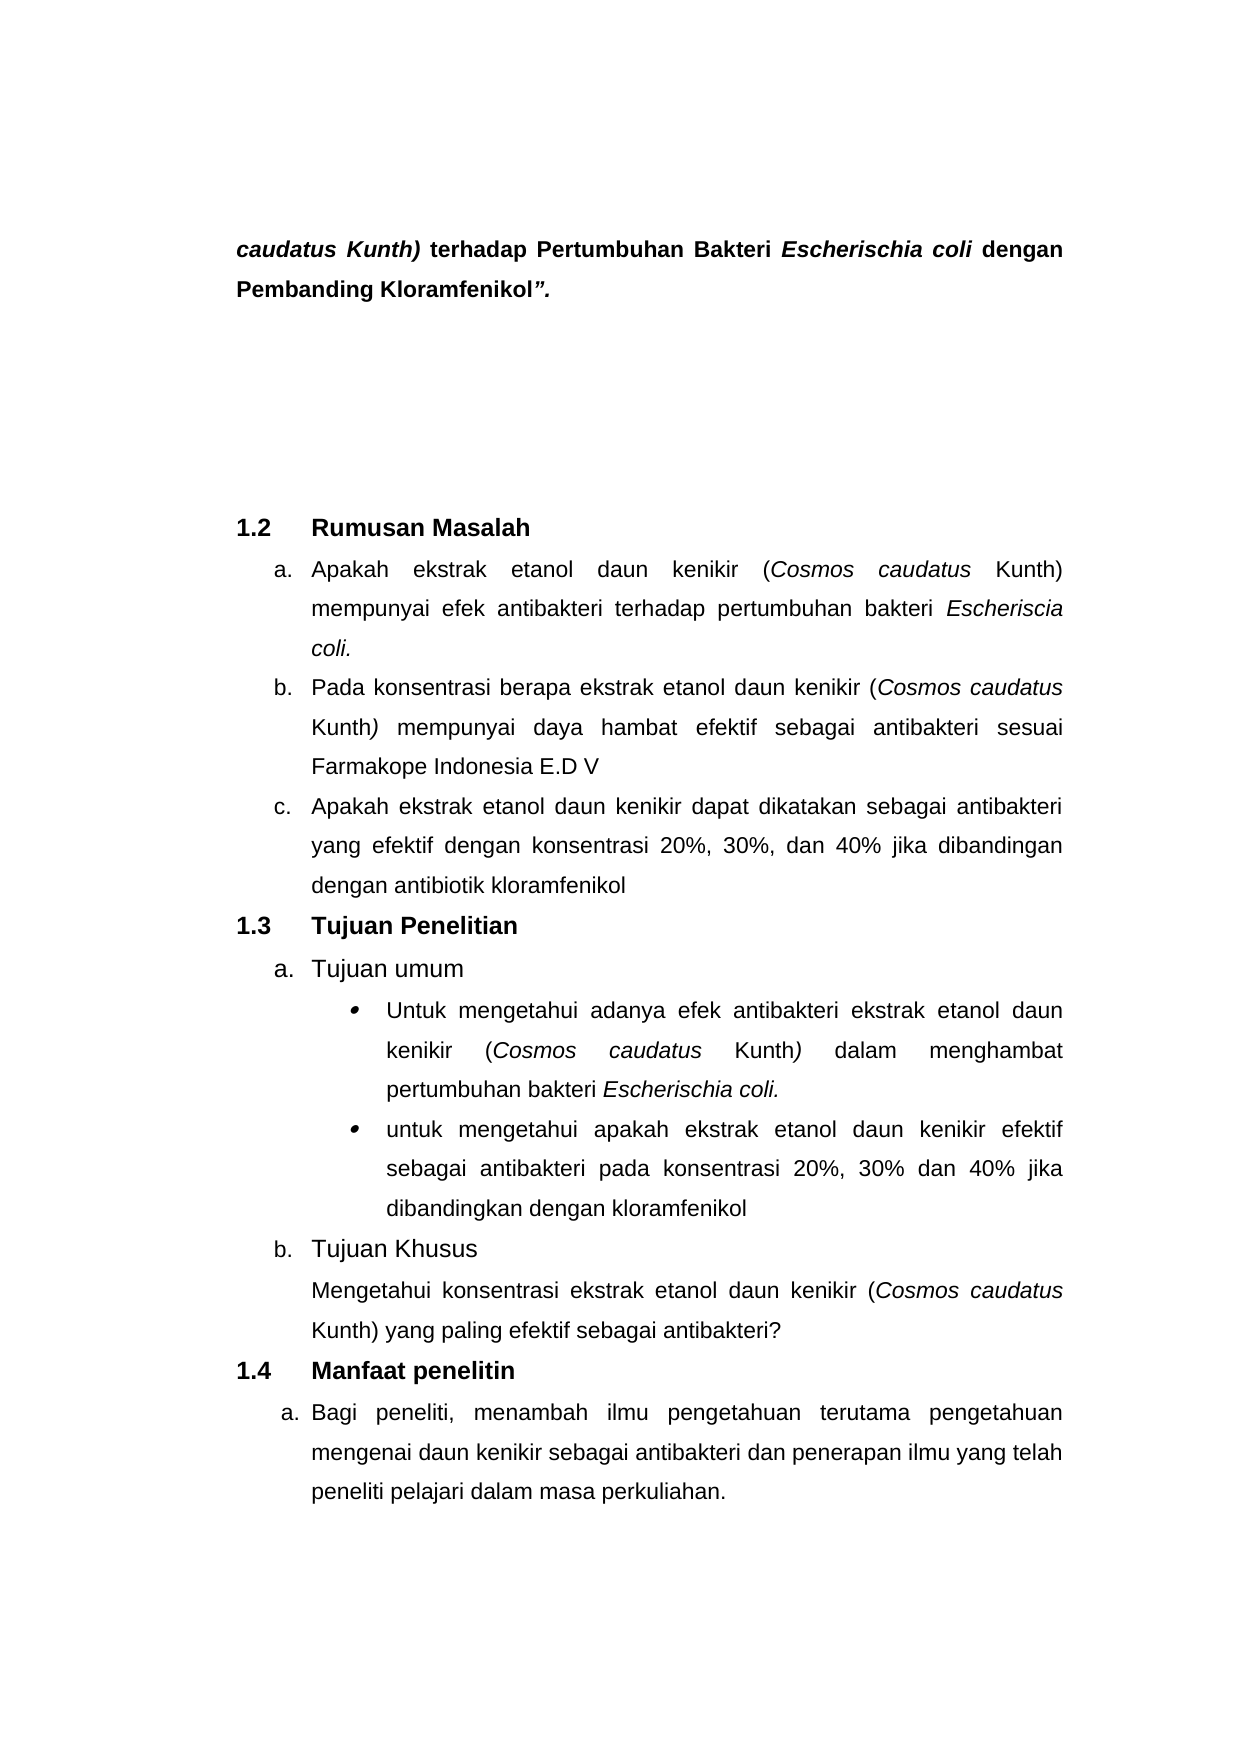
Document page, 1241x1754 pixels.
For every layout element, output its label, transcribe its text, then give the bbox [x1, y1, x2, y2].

text a. Bagi peneliti, menambah ilmu pengetahuan terutama pengetahuan mengenai daun kenikir sebagai antibakteri dan penerapan ilmu yang telah peneliti pelajari dalam masa perkuliahan. [281, 1399, 1063, 1505]
text 1.4 Manfaat penelitin [236, 1356, 1063, 1385]
list Pada konsentrasi berapa ekstrak etanol daun kenikir (Cosmos caudatus Kunth) mempunyai daya hambat efektif sebagai antibakteri sesuai Farmakope Indonesia E.D V [274, 674, 1063, 779]
list Apakah ekstrak etanol daun kenikir dapat dikatakan sebagai antibakteri yang efektif dengan konsentrasi 20%, 30%, dan 40% jika dibandingan dengan antibiotik kloramfenikol [274, 793, 1063, 898]
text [236, 236, 1063, 302]
list Apakah ekstrak etanol daun kenikir (Cosmos caudatus Kunth) mempunyai efek antibakteri terhadap pertumbuhan bakteri Escheriscia coli. [274, 556, 1063, 661]
text 1.3 Tujuan Penelitian [236, 911, 1063, 940]
text Mengetahui konsentrasi ekstrak etanol daun kenikir (Cosmos caudatus Kunth) yang paling efektif sebagai antibakteri? [311, 1277, 1063, 1343]
list Untuk mengetahui adanya efek antibakteri ekstrak etanol daun kenikir (Cosmos caudatus Kunth) dalam menghambat pertumbuhan bakteri Escherischia coli. [349, 997, 1063, 1103]
list Tujuan Khusus [274, 1234, 1063, 1263]
list Tujuan umum [274, 954, 1063, 983]
list untuk mengetahui apakah ekstrak etanol daun kenikir efektif sebagai antibakteri pada konsentrasi 20%, 30% dan 40% jika dibandingkan dengan kloramfenikol [349, 1116, 1063, 1221]
text 1.2 Rumusan Masalah [236, 513, 1063, 541]
